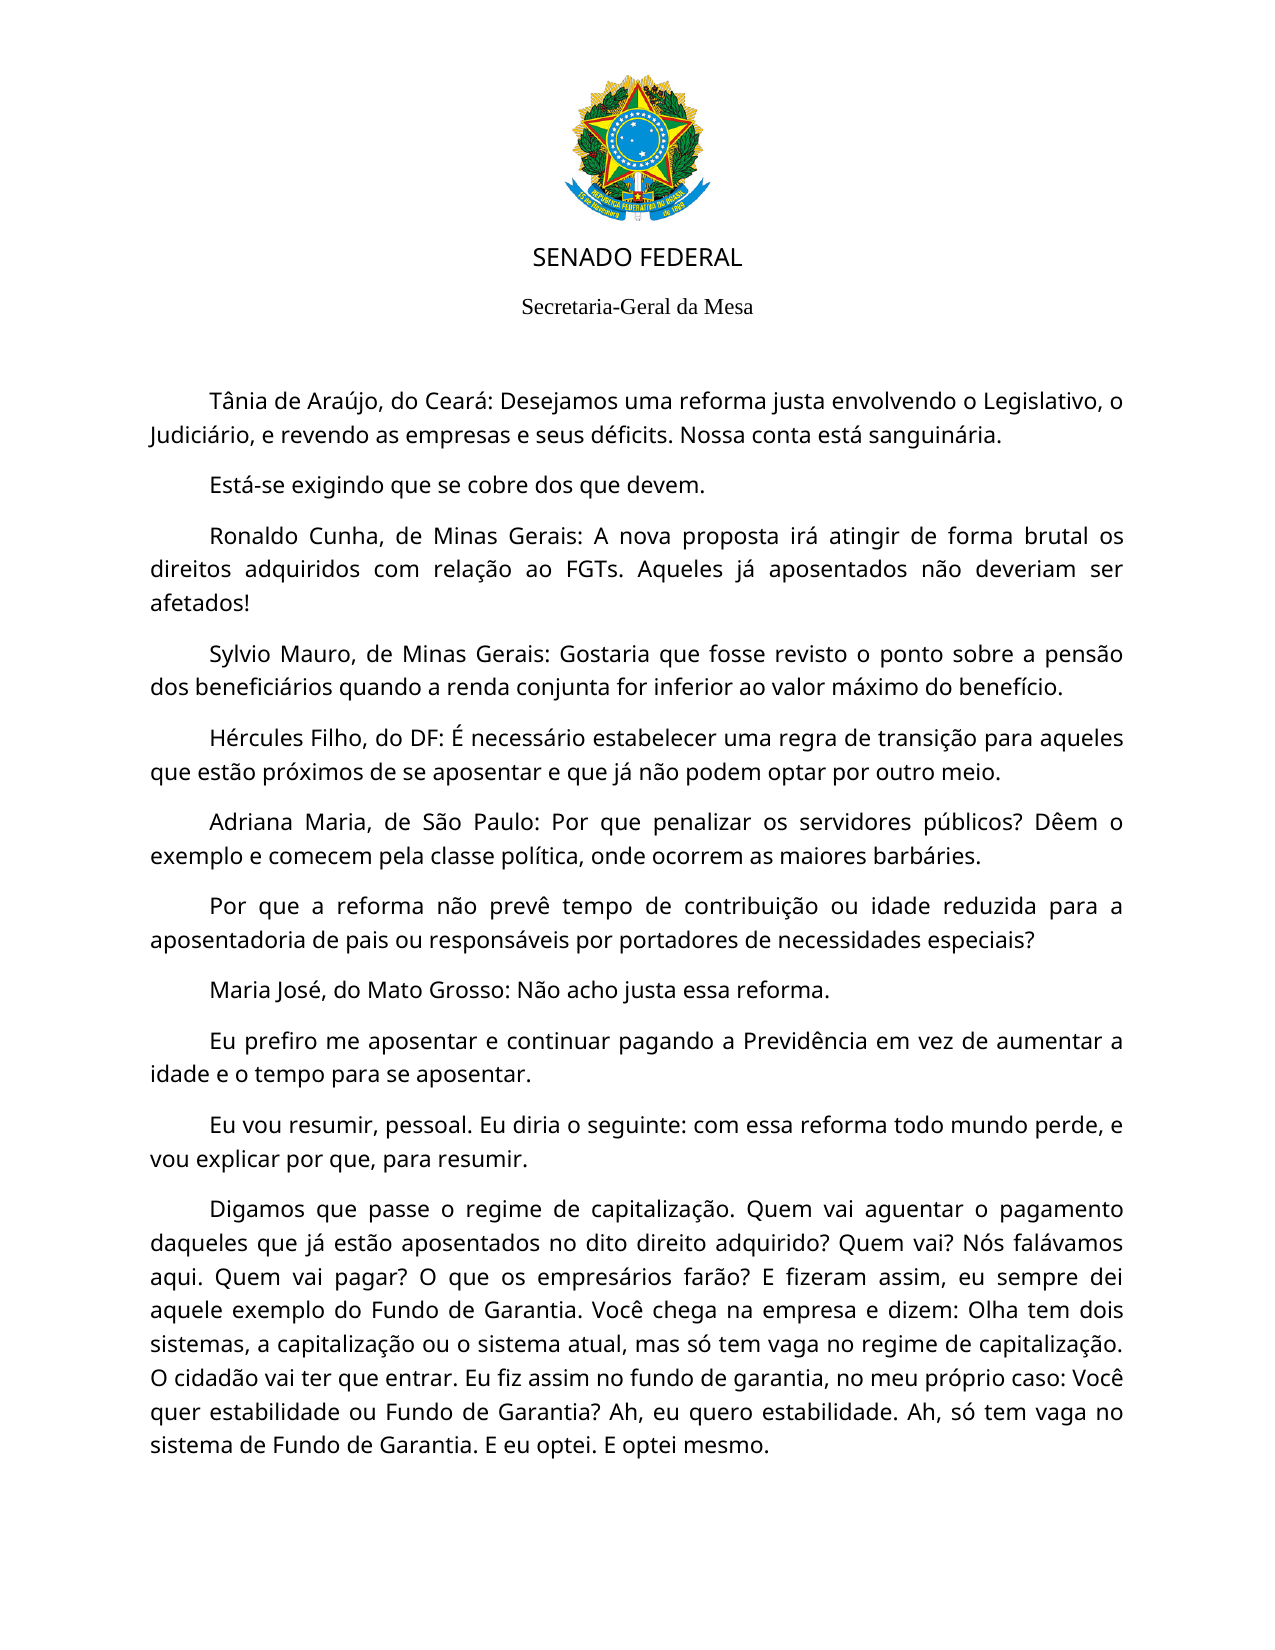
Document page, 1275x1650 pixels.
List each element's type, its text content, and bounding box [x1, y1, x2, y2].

text Adriana Maria, de São Paulo: Por que penalizar os servidores públicos? Dêem o exemplo e comecem pela classe política, onde ocorrem as maiores barbáries. [150, 806, 1125, 871]
picture [564, 75, 711, 221]
text Maria José, do Mato Grosso: Não acho justa essa reforma. [150, 974, 1125, 1005]
text Por que a reforma não prevê tempo de contribuição ou idade reduzida para a aposentadoria de pais ou responsáveis por portadores de necessidades especiais? [150, 890, 1125, 955]
text Tânia de Araújo, do Ceará: Desejamos uma reforma justa envolvendo o Legislativo, o Judiciário, e revendo as empresas e seus déficits. Nossa conta está sanguinária. [150, 385, 1125, 450]
text Sylvio Mauro, de Minas Gerais: Gostaria que fosse revisto o ponto sobre a pensão dos beneficiários quando a renda conjunta for inferior ao valor máximo do benefício. [150, 637, 1125, 702]
text Eu vou resumir, pessoal. Eu diria o seguinte: com essa reforma todo mundo perde, e vou explicar por que, para resumir. [150, 1109, 1125, 1174]
text Hércules Filho, do DF: É necessário estabelecer uma regra de transição para aqueles que estão próximos de se aposentar e que já não podem optar por outro meio. [150, 722, 1125, 787]
text Está-se exigindo que se cobre dos que devem. [150, 469, 1125, 500]
text Ronaldo Cunha, de Minas Gerais: A nova proposta irá atingir de forma brutal os direitos adquiridos com relação ao FGTs. Aqueles já aposentados não deveriam ser afetados! [150, 519, 1125, 618]
text Digamos que passe o regime de capitalização. Quem vai aguentar o pagamento daqueles que já estão aposentados no dito direito adquirido? Quem vai? Nós falávamos aqui. Quem vai pagar? O que os empresários farão? E fizeram assim, eu sempre dei aquele exemplo do Fundo de Garantia. Você chega na empresa e dizem: Olha tem dois sistemas, a capitalização ou o sistema atual, mas só tem vaga no regime de capitalização. O cidadão vai ter que entrar. Eu fiz assim no fundo de garantia, no meu próprio caso: Você quer estabilidade ou Fundo de Garantia? Ah, eu quero estabilidade. Ah, só tem vaga no sistema de Fundo de Garantia. E eu optei. E optei mesmo. [150, 1193, 1125, 1460]
text Eu prefiro me aposentar e continuar pagando a Previdência em vez de aumentar a idade e o tempo para se aposentar. [150, 1024, 1125, 1089]
